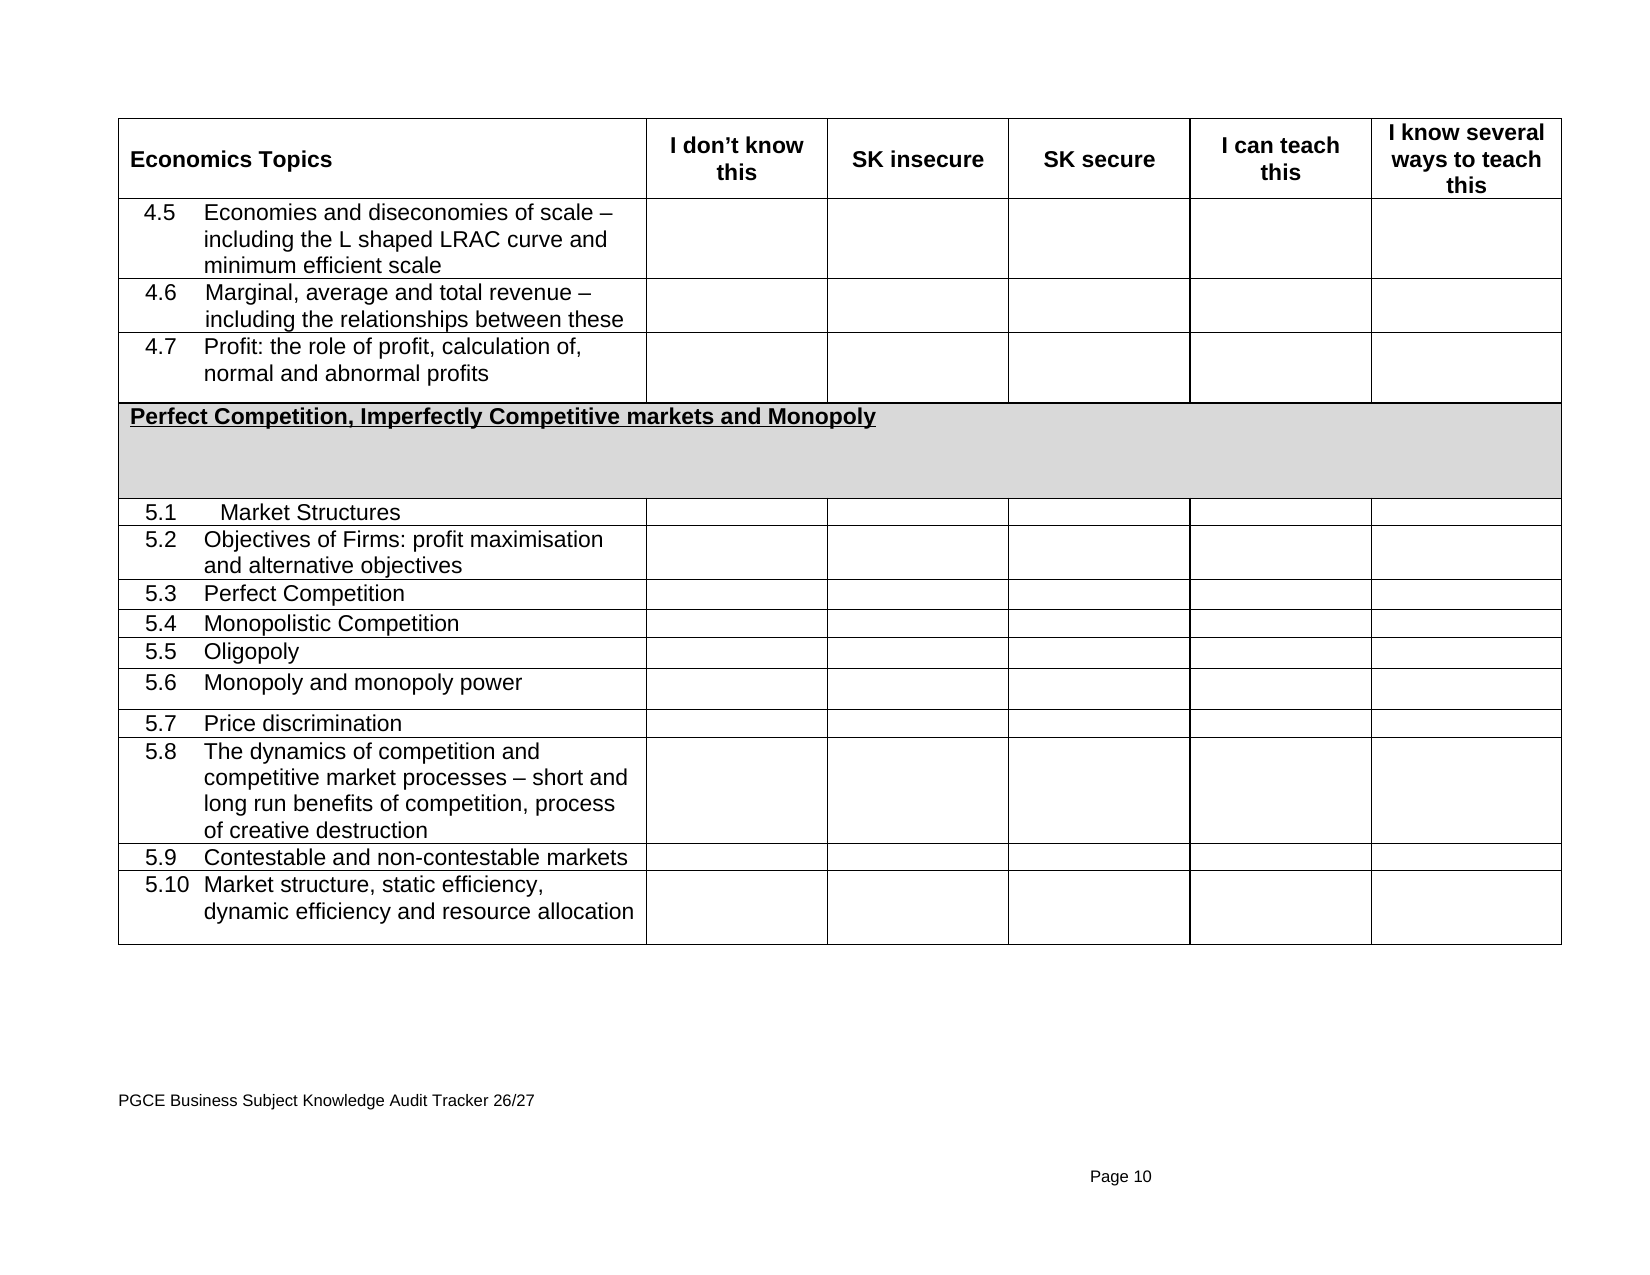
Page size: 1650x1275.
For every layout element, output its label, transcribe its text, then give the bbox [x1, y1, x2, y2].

table_cell [1372, 669, 1561, 709]
table_header SK secure [1009, 119, 1189, 198]
table_cell [1372, 871, 1561, 944]
table_cell [1191, 669, 1371, 709]
table_cell [1009, 526, 1189, 579]
table_cell [828, 279, 1008, 332]
table_cell Objectives of Firms: profit maximisation and alternative objectives [119, 526, 646, 579]
table_cell [1372, 199, 1561, 278]
table_cell [647, 738, 827, 843]
table_cell [1372, 526, 1561, 579]
table_cell [828, 844, 1008, 870]
table_cell [647, 610, 827, 637]
table_cell [1191, 279, 1371, 332]
table_cell [647, 871, 827, 944]
table_cell [1009, 844, 1189, 870]
table_cell [828, 199, 1008, 278]
table_cell [1191, 871, 1371, 944]
table_cell Perfect Competition, Imperfectly Competitive markets and Monopoly [119, 404, 1561, 498]
table_cell [647, 669, 827, 709]
table_cell [1191, 610, 1371, 637]
table_cell Oligopoly [119, 638, 646, 668]
table_cell [1372, 610, 1561, 637]
table_cell [1191, 844, 1371, 870]
table_cell [647, 526, 827, 579]
table_cell [1191, 499, 1371, 525]
table_cell [828, 526, 1008, 579]
table_cell [828, 738, 1008, 843]
table_cell [828, 710, 1008, 737]
table_cell [1009, 333, 1189, 402]
table_cell [1009, 499, 1189, 525]
table_header SK insecure [828, 119, 1008, 198]
table_cell Monopolistic Competition [119, 610, 646, 637]
table_header I know several ways to teach this [1372, 119, 1561, 198]
table_cell [1372, 580, 1561, 609]
table_cell Profit: the role of profit, calculation of, normal and abnormal profits [119, 333, 646, 402]
table_cell [828, 871, 1008, 944]
table_cell [647, 279, 827, 332]
table_cell [647, 199, 827, 278]
table_cell [647, 580, 827, 609]
table_cell [647, 499, 827, 525]
table_cell [1191, 710, 1371, 737]
table_cell [828, 333, 1008, 402]
table_cell [1191, 333, 1371, 402]
table_cell [1009, 279, 1189, 332]
table_cell [1191, 199, 1371, 278]
table_cell [828, 499, 1008, 525]
table_cell Economies and diseconomies of scale – including the L shaped LRAC curve and minimum efficient scale [119, 199, 646, 278]
table_cell [1372, 499, 1561, 525]
table_cell Perfect Competition [119, 580, 646, 609]
table_cell [1191, 738, 1371, 843]
table_cell Monopoly and monopoly power [119, 669, 646, 709]
table_cell Market structure, static efficiency, dynamic efficiency and resource allocation [119, 871, 646, 944]
table_cell [828, 610, 1008, 637]
table_cell [1372, 738, 1561, 843]
table_cell [647, 844, 827, 870]
table_cell [828, 669, 1008, 709]
table_cell Marginal, average and total revenue – including the relationships between these [119, 279, 646, 332]
table_cell [1372, 333, 1561, 402]
table_header I can teach this [1191, 119, 1371, 198]
table_cell [1191, 580, 1371, 609]
table_cell [1372, 844, 1561, 870]
table_cell [1009, 610, 1189, 637]
table_cell [1009, 580, 1189, 609]
table_cell [1372, 710, 1561, 737]
table_cell [828, 638, 1008, 668]
table_cell [1191, 638, 1371, 668]
table_cell Market Structures [119, 499, 646, 525]
table_cell [1009, 710, 1189, 737]
table_cell [647, 710, 827, 737]
table_cell [647, 638, 827, 668]
table_cell [1372, 279, 1561, 332]
table_cell [1009, 871, 1189, 944]
table_cell Contestable and non-contestable markets [119, 844, 646, 870]
table_header Economics Topics [119, 119, 646, 198]
table_cell The dynamics of competition and competitive market processes – short and long run benefits of competition, process of creative destruction [119, 738, 646, 843]
table_cell [1372, 638, 1561, 668]
table_cell [1009, 199, 1189, 278]
table_cell [647, 333, 827, 402]
table_cell [1009, 738, 1189, 843]
table_cell [828, 580, 1008, 609]
table_header I don’t know this [647, 119, 827, 198]
table_cell [1009, 669, 1189, 709]
table_cell [1009, 638, 1189, 668]
table_cell Price discrimination [119, 710, 646, 737]
table_cell [1191, 526, 1371, 579]
